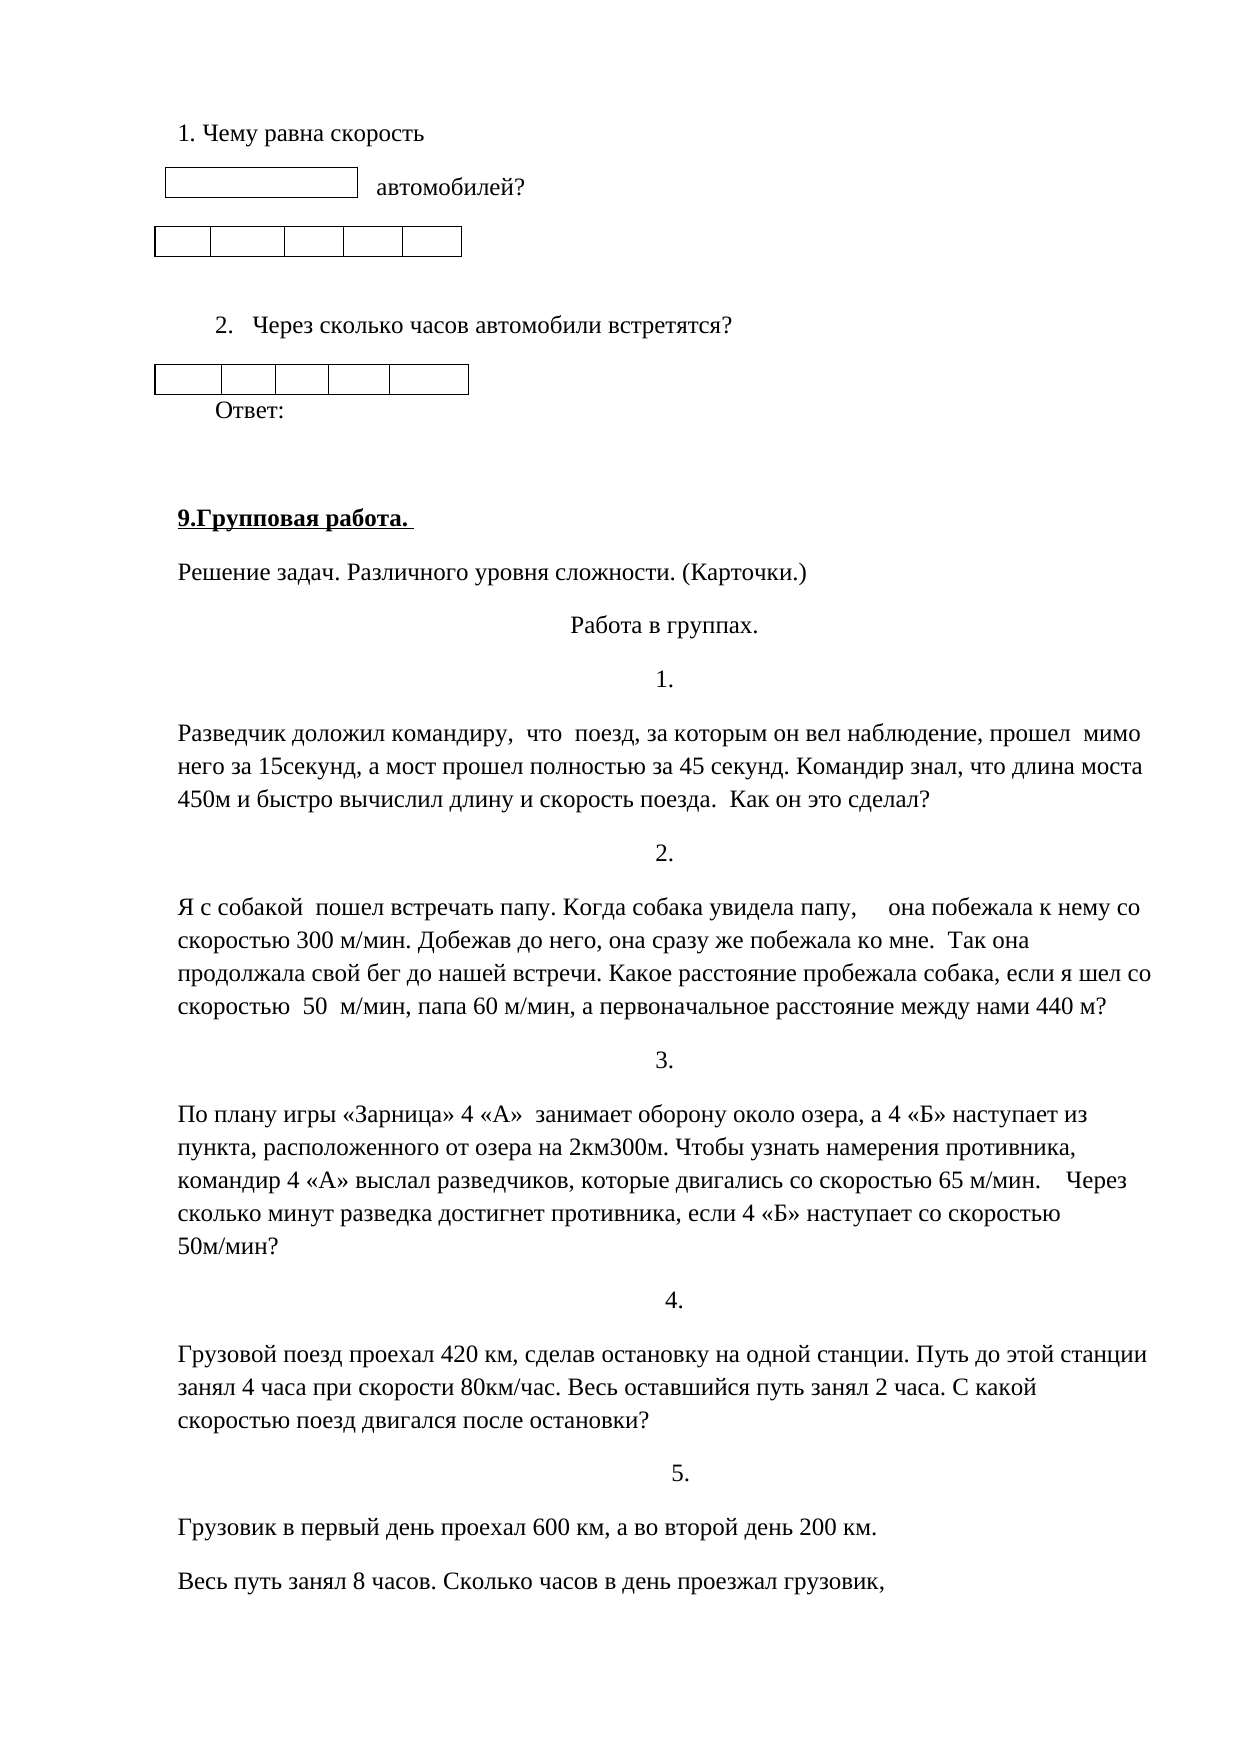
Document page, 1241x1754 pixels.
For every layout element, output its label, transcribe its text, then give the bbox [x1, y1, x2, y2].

text 2. [177, 838, 1152, 867]
table_header [166, 168, 357, 197]
text 1. [177, 664, 1152, 693]
table_header [285, 227, 343, 256]
table_header [403, 227, 461, 256]
text 9.Групповая работа. [177, 503, 1152, 532]
text Весь путь занял 8 часов. Сколько часов в день проезжал грузовик, [177, 1566, 1152, 1595]
text Разведчик доложил командиру, что поезд, за которым он вел наблюдение, прошел мимо него за 15секунд, а мост прошел полностью за 45 секунд. Командир знал, что длина моста 450м и быстро вычислил длину и скорость поезда. Как он это сделал? [177, 718, 1152, 813]
list Ответ: [215, 395, 1152, 424]
table_header [344, 227, 402, 256]
text 4. [177, 1285, 1152, 1313]
table_header [156, 365, 221, 394]
table_header [390, 365, 468, 394]
text Решение задач. Различного уровня сложности. (Карточки.) [177, 557, 1152, 586]
table_header [222, 365, 275, 394]
text 3. [177, 1045, 1152, 1074]
text 1. Чему равна скорость [177, 118, 1152, 147]
text 5. [177, 1458, 1152, 1487]
table_header [276, 365, 328, 394]
list Через сколько часов автомобили встретятся? [215, 311, 1152, 339]
text автомобилей? [177, 172, 1152, 201]
table_header [156, 227, 210, 256]
text Грузовой поезд проехал 420 км, сделав остановку на одной станции. Путь до этой станции занял 4 часа при скорости 80км/час. Весь оставшийся путь занял 2 часа. С какой скоростью поезд двигался после остановки? [177, 1339, 1152, 1433]
text По плану игры «Зарница» 4 «А» занимает оборону около озера, а 4 «Б» наступает из пункта, расположенного от озера на 2км300м. Чтобы узнать намерения противника, командир 4 «А» выслал разведчиков, которые двигались со скоростью 65 м/мин. Через сколько минут разведка достигнет противника, если 4 «Б» наступает со скоростью 50м/мин? [177, 1099, 1152, 1260]
table_header [211, 227, 284, 256]
table_header [329, 365, 389, 394]
text Грузовик в первый день проехал 600 км, а во второй день 200 км. [177, 1512, 1152, 1541]
text Работа в группах. [177, 611, 1152, 639]
text Я с собакой пошел встречать папу. Когда собака увидела папу, она побежала к нему со скоростью 300 м/мин. Добежав до него, она сразу же побежала ко мне. Так она продолжала свой бег до нашей встречи. Какое расстояние пробежала собака, если я шел со скоростью 50 м/мин, папа 60 м/мин, а первоначальное расстояние между нами 440 м? [177, 892, 1152, 1020]
